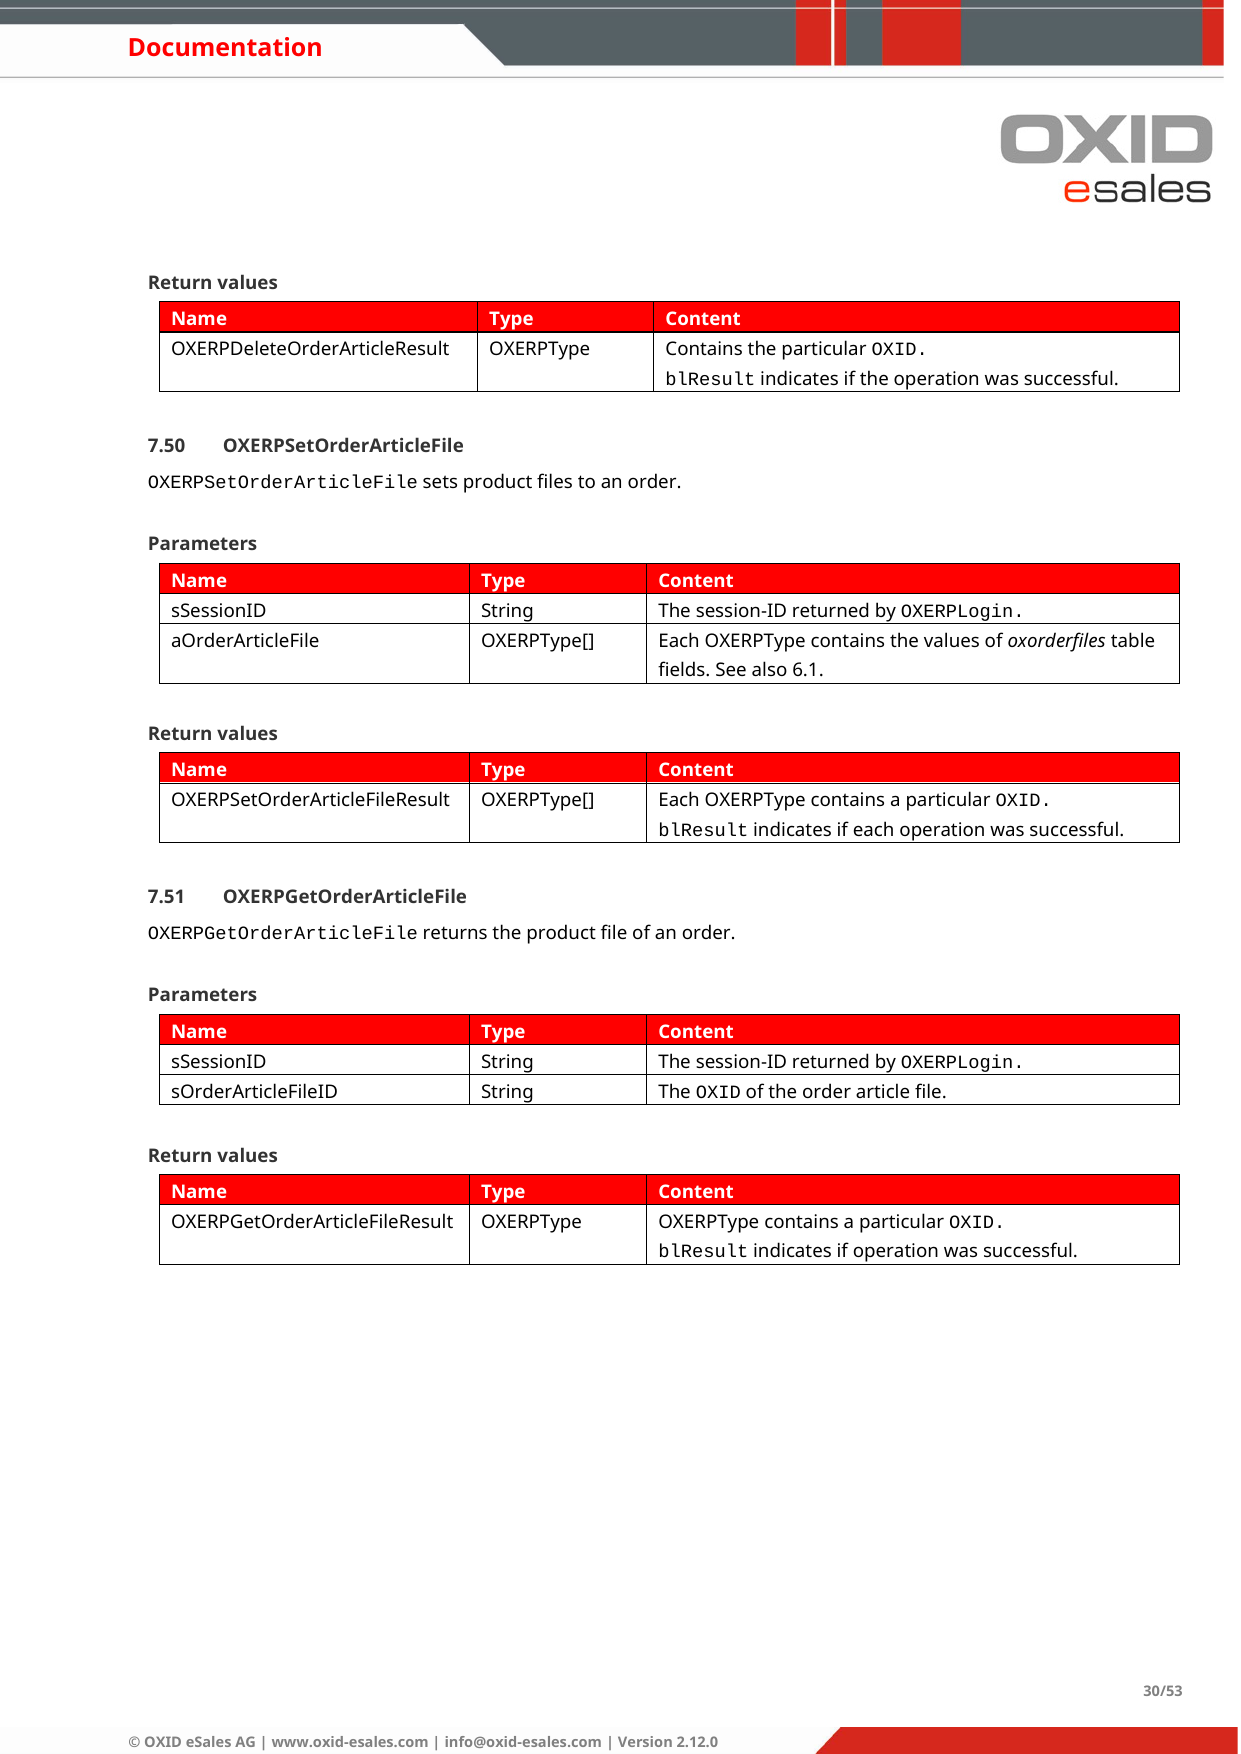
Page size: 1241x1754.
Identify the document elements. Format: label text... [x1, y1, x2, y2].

subtitle Parameters [148, 527, 1152, 556]
subtitle Parameters [148, 978, 1152, 1007]
text OXERPGetOrderArticleFile returns the product file of an order. [148, 916, 1152, 945]
table_header Name [160, 302, 477, 331]
table_header Content [654, 302, 1179, 331]
table_header Name [160, 1175, 469, 1204]
table_cell OXERPType [470, 1205, 646, 1264]
picture [997, 113, 1216, 206]
table_cell OXERPType[] [470, 784, 646, 842]
table_header Type [470, 564, 646, 593]
table_cell Each OXERPType contains the values of oxorderfiles table fields. See also 6.1. [647, 624, 1179, 682]
subtitle OXERPGetOrderArticleFile [148, 880, 1152, 909]
text OXERPSetOrderArticleFile sets product files to an order. [148, 465, 1152, 494]
table_cell OXERPType contains a particular OXID. blResult indicates if operation was successful. [647, 1205, 1179, 1264]
table_header Content [647, 1015, 1179, 1044]
table_cell String [470, 1045, 646, 1074]
table_cell sOrderArticleFileID [160, 1075, 469, 1104]
table_header Content [647, 1175, 1179, 1204]
picture [0, 1727, 1238, 1754]
subtitle Return values [148, 1139, 1152, 1168]
table_cell OXERPDeleteOrderArticleResult [160, 333, 477, 391]
subtitle Return values [148, 717, 1152, 746]
table_cell Contains the particular OXID. blResult indicates if the operation was successful. [654, 333, 1179, 391]
table_header Name [160, 753, 469, 782]
table_header Type [470, 1175, 646, 1204]
subtitle OXERPSetOrderArticleFile [148, 429, 1152, 458]
table_cell sSessionID [160, 594, 469, 623]
table_header Type [478, 302, 653, 331]
table_header Name [160, 564, 469, 593]
table_cell aOrderArticleFile [160, 624, 469, 682]
table_cell sSessionID [160, 1045, 469, 1074]
table_header Name [160, 1015, 469, 1044]
table_cell OXERPSetOrderArticleFileResult [160, 784, 469, 842]
table_cell The session-ID returned by OXERPLogin. [647, 1045, 1179, 1074]
picture [0, 0, 1224, 83]
table_header Type [470, 753, 646, 782]
table_header Content [647, 753, 1179, 782]
table_cell String [470, 1075, 646, 1104]
table_cell The session-ID returned by OXERPLogin. [647, 594, 1179, 623]
table_cell OXERPType [478, 333, 653, 391]
table_cell String [470, 594, 646, 623]
table_cell OXERPGetOrderArticleFileResult [160, 1205, 469, 1264]
table_cell Each OXERPType contains a particular OXID. blResult indicates if each operation was successful. [647, 784, 1179, 842]
table_header Type [470, 1015, 646, 1044]
table_header Content [647, 564, 1179, 593]
table_cell OXERPType[] [470, 624, 646, 682]
subtitle Return values [148, 266, 1152, 295]
table_cell The OXID of the order article file. [647, 1075, 1179, 1104]
